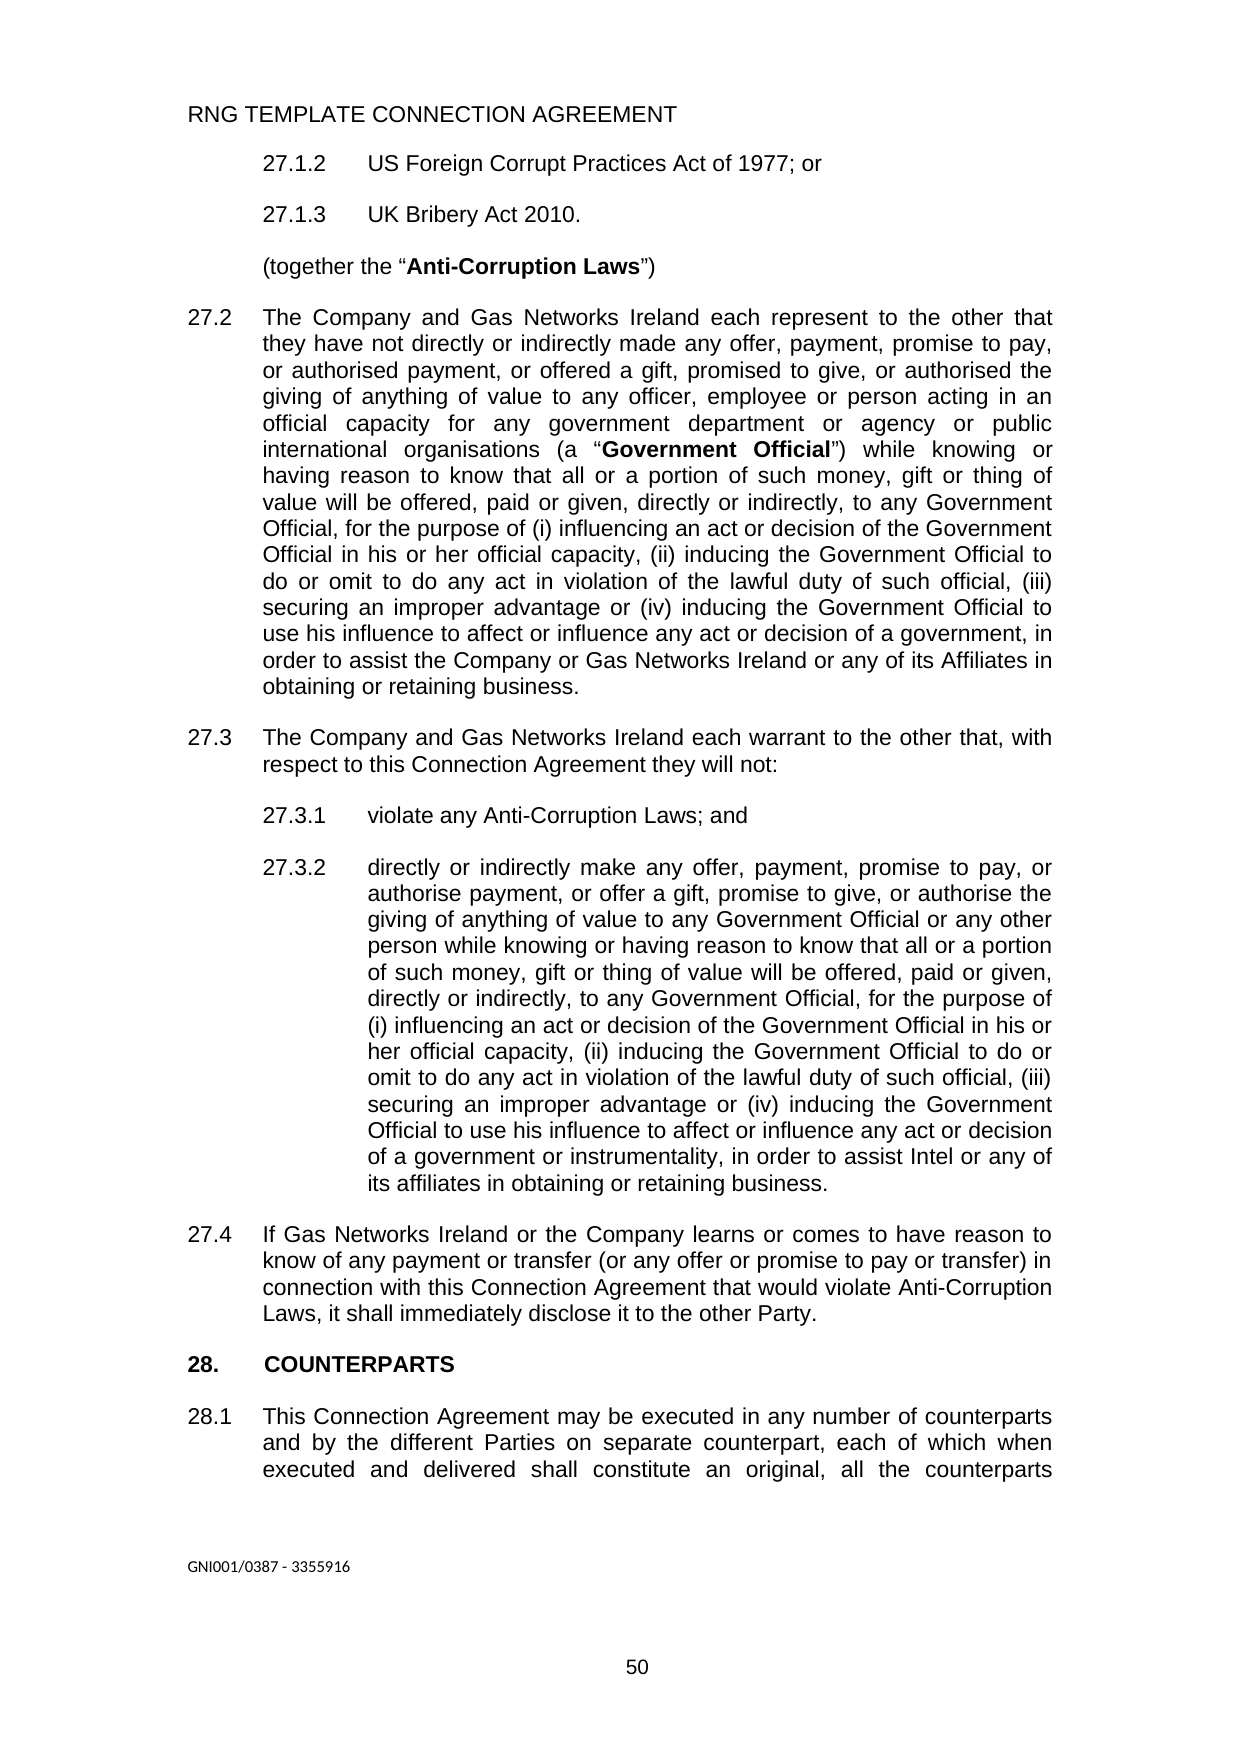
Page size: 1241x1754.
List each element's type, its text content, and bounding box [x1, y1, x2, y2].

list UK Bribery Act 2010. [262, 201, 1053, 228]
list The Company and Gas Networks Ireland each warrant to the other that, with respect to this Connection Agreement they will not: [187, 724, 1053, 777]
list If Gas Networks Ireland or the Company learns or comes to have reason to know of any payment or transfer (or any offer or promise to pay or transfer) in connection with this Connection Agreement that would violate Anti-Corruption Laws, it shall immediately disclose it to the other Party. [187, 1221, 1053, 1326]
list directly or indirectly make any offer, payment, promise to pay, or authorise payment, or offer a gift, promise to give, or authorise the giving of anything of value to any Government Official or any other person while knowing or having reason to know that all or a portion of such money, gift or thing of value will be offered, paid or given, directly or indirectly, to any Government Official, for the purpose of (i) influencing an act or decision of the Government Official in his or her official capacity, (ii) inducing the Government Official to do or omit to do any act in violation of the lawful duty of such official, (iii) securing an improper advantage or (iv) inducing the Government Official to use his influence to affect or influence any act or decision of a government or instrumentality, in order to assist Intel or any of its affiliates in obtaining or retaining business. [262, 853, 1053, 1196]
list counterparts [187, 1351, 1053, 1378]
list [187, 1403, 1053, 1482]
text (together the “Anti-Corruption Laws”) [262, 253, 1053, 279]
list US Foreign Corrupt Practices Act of 1977; or [262, 150, 1053, 176]
list The Company and Gas Networks Ireland each represent to the other that they have not directly or indirectly made any offer, payment, promise to pay, or authorised payment, or offered a gift, promised to give, or authorised the giving of anything of value to any officer, employee or person acting in an official capacity for any government department or agency or public international organisations (a “Government Official”) while knowing or having reason to know that all or a portion of such money, gift or thing of value will be offered, paid or given, directly or indirectly, to any Government Official, for the purpose of (i) influencing an act or decision of the Government Official in his or her official capacity, (ii) inducing the Government Official to do or omit to do any act in violation of the lawful duty of such official, (iii) securing an improper advantage or (iv) inducing the Government Official to use his influence to affect or influence any act or decision of a government, in order to assist the Company or Gas Networks Ireland or any of its Affiliates in obtaining or retaining business. [187, 304, 1053, 699]
list violate any Anti-Corruption Laws; and [262, 802, 1053, 828]
